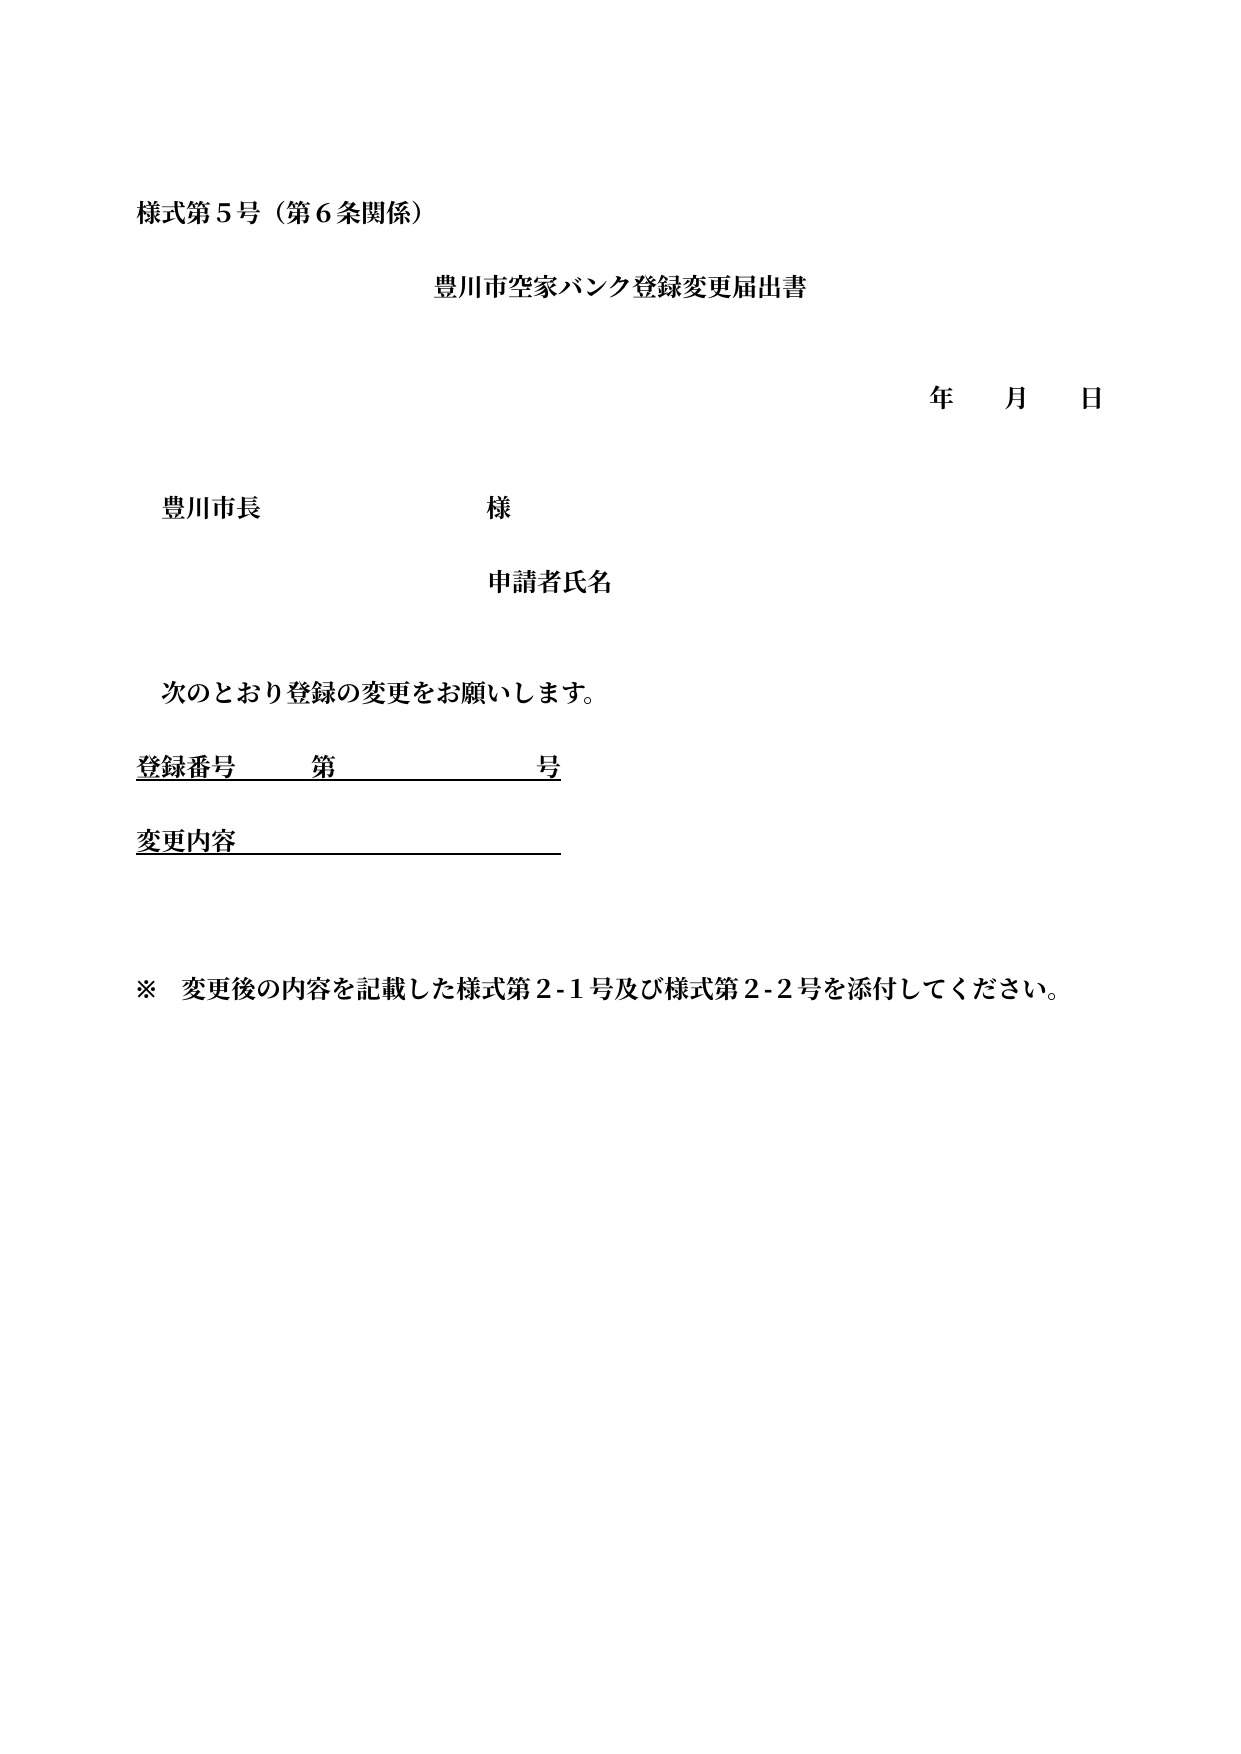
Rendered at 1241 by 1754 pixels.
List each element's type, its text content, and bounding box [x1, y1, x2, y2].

text 次のとおり登録の変更をお願いします。 [136, 673, 1104, 711]
text 申請者氏名 [136, 563, 1104, 599]
text 年 月 日 [136, 378, 1104, 415]
text 登録番号 第 号 [136, 747, 1104, 784]
text 豊川市長 様 [136, 489, 1104, 526]
text ※ 変更後の内容を記載した様式第２-１号及び様式第２-２号を添付してください。 [136, 969, 1104, 1006]
text 様式第５号（第６条関係） [136, 193, 1104, 230]
text 変更内容 [136, 821, 1104, 858]
text 豊川市空家バンク登録変更届出書 [136, 267, 1104, 304]
